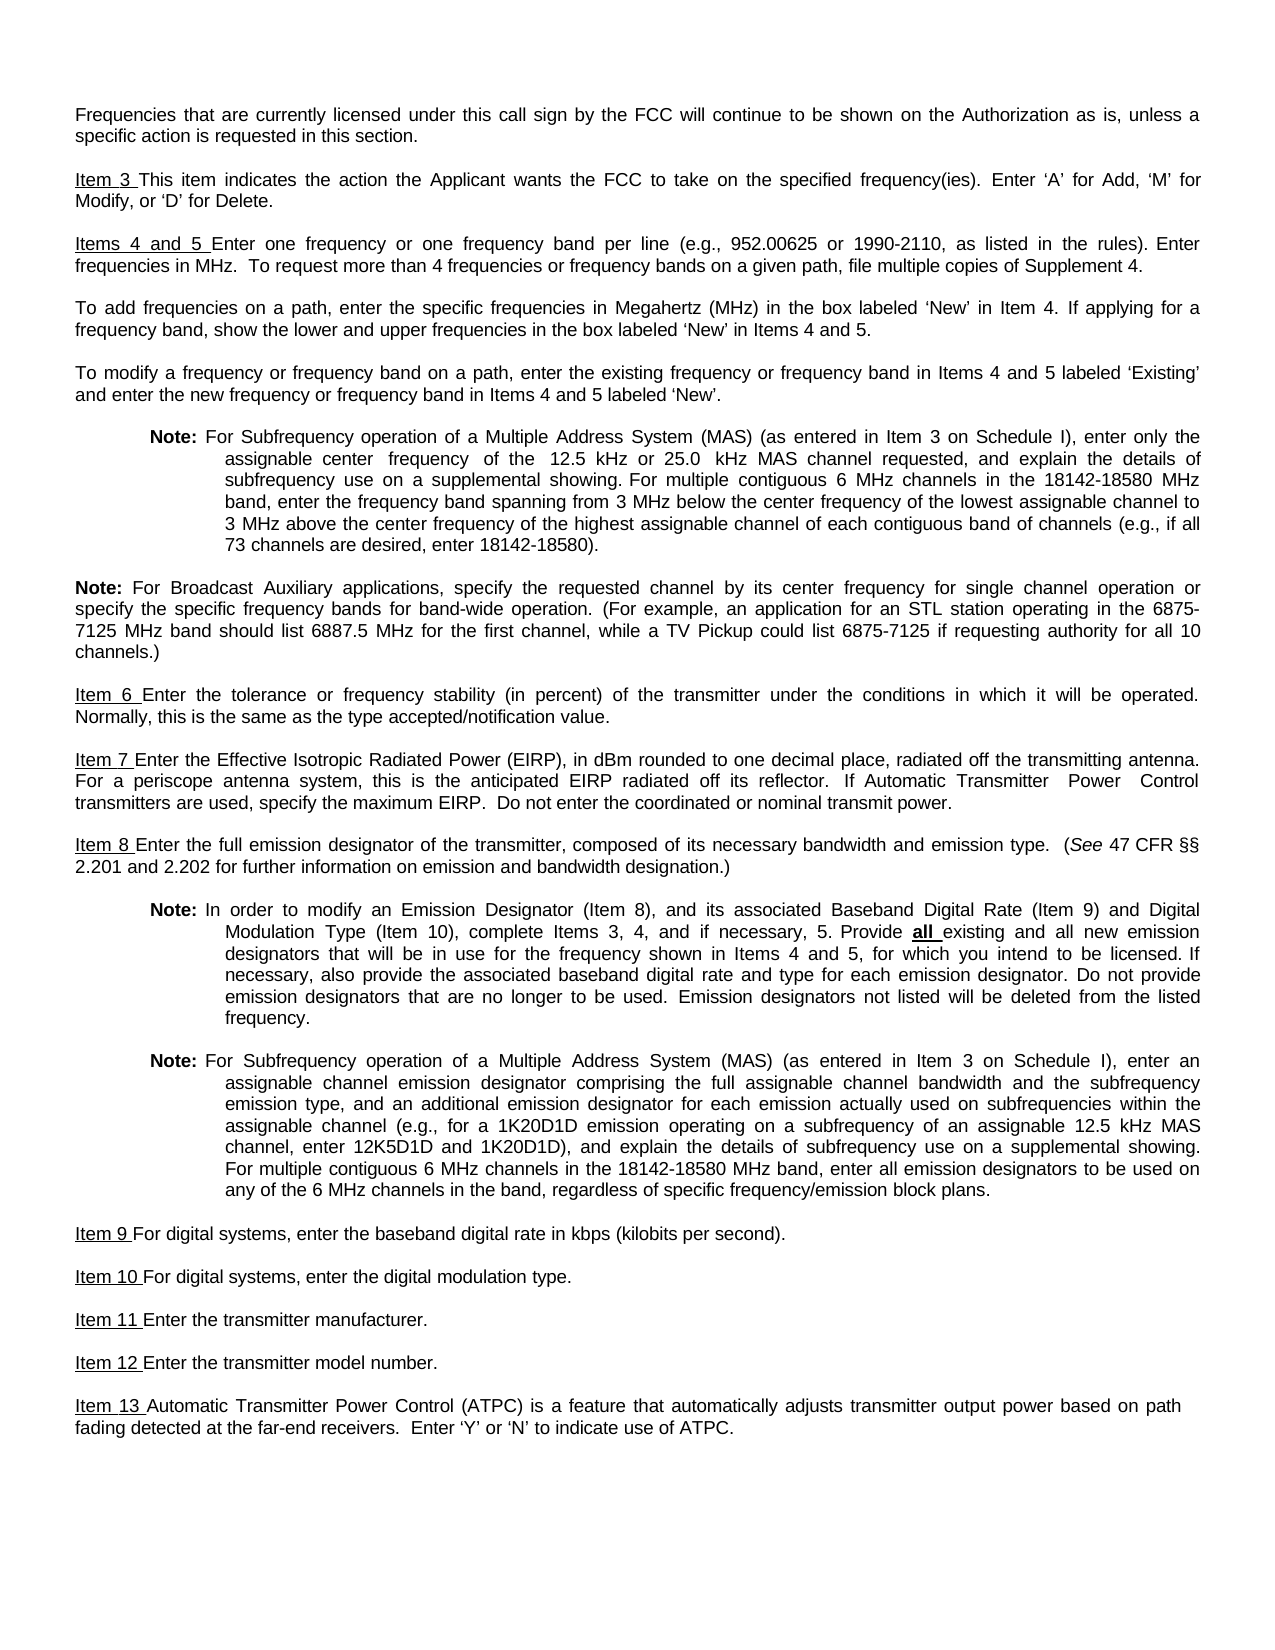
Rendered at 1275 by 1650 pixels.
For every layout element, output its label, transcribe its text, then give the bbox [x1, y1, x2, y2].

text Item 11 Enter the transmitter manufacturer. [75, 1309, 1219, 1330]
text Items 4 and 5 Enter one frequency or one frequency band per line (e.g., 952.00625 or 1990-2110, as listed in the rules). Enter frequencies in MHz. To request more than 4 frequencies or frequency bands on a given path, file multiple copies of Supplement 4. [75, 233, 1201, 276]
text Item 3 This item indicates the action the Applicant wants the FCC to take on the specified frequency(ies). Enter ‘A’ for Add, ‘M’ for Modify, or ‘D’ for Delete. [75, 168, 1201, 212]
text Item 8 Enter the full emission designator of the transmitter, composed of its necessary bandwidth and emission type. (See 47 CFR §§ [75, 835, 1219, 856]
text Frequencies that are currently licensed under this call sign by the FCC will continue to be shown on the Authorization as is, unless a specific action is requested in this section. [75, 104, 1201, 147]
text Item 7 Enter the Effective Isotropic Radiated Power (EIRP), in dBm rounded to one decimal place, radiated off the transmitting antenna. For a periscope antenna system, this is the anticipated EIRP radiated off its reflector. If Automatic Transmitter Power Control transmitters are used, specify the maximum EIRP. Do not enter the coordinated or nominal transmit power. [75, 749, 1201, 813]
text To modify a frequency or frequency band on a path, enter the existing frequency or frequency band in Items 4 and 5 labeled ‘Existing’ and enter the new frequency or frequency band in Items 4 and 5 labeled ‘New’. [75, 362, 1201, 405]
text Item 13 Automatic Transmitter Power Control (ATPC) is a feature that automatically adjusts transmitter output power based on path fading detected at the far-end receivers. Enter ‘Y’ or ‘N’ to indicate use of ATPC. [75, 1395, 1207, 1438]
text Note: For Broadcast Auxiliary applications, specify the requested channel by its center frequency for single channel operation or specify the specific frequency bands for band-wide operation. (For example, an application for an STL station operating in the 6875- 7125 MHz band should list 6887.5 MHz for the first channel, while a TV Pickup could list 6875-7125 if requesting authority for all 10 channels.) [75, 576, 1201, 663]
text Note: For Subfrequency operation of a Multiple Address System (MAS) (as entered in Item 3 on Schedule I), enter only the assignable center frequency of the 12.5 kHz or 25.0 kHz MAS channel requested, and explain the details of subfrequency use on a supplemental showing. For multiple contiguous 6 MHz channels in the 18142-18580 MHz band, enter the frequency band spanning from 3 MHz below the center frequency of the lowest assignable channel to 3 MHz above the center frequency of the highest assignable channel of each contiguous band of channels (e.g., if all 73 channels are desired, enter 18142-18580). [149, 426, 1201, 556]
text Note: In order to modify an Emission Designator (Item 8), and its associated Baseband Digital Rate (Item 9) and Digital Modulation Type (Item 10), complete Items 3, 4, and if necessary, 5. Provide all existing and all new emission designators that will be in use for the frequency shown in Items 4 and 5, for which you intend to be licensed. If necessary, also provide the associated baseband digital rate and type for each emission designator. Do not provide emission designators that are no longer to be used. Emission designators not listed will be deleted from the listed frequency. [150, 899, 1201, 1029]
list and 2.202 for further information on emission and bandwidth designation.) [75, 856, 1219, 878]
text Item 9 For digital systems, enter the baseband digital rate in kbps (kilobits per second). [75, 1222, 1219, 1244]
text Item 6 Enter the tolerance or frequency stability (in percent) of the transmitter under the conditions in which it will be operated. Normally, this is the same as the type accepted/notification value. [75, 684, 1201, 727]
text Note: For Subfrequency operation of a Multiple Address System (MAS) (as entered in Item 3 on Schedule I), enter an assignable channel emission designator comprising the full assignable channel bandwidth and the subfrequency emission type, and an additional emission designator for each emission actually used on subfrequencies within the assignable channel (e.g., for a 1K20D1D emission operating on a subfrequency of an assignable 12.5 kHz MAS channel, enter 12K5D1D and 1K20D1D), and explain the details of subfrequency use on a supplemental showing. For multiple contiguous 6 MHz channels in the 18142-18580 MHz band, enter all emission designators to be used on any of the 6 MHz channels in the band, regardless of specific frequency/emission block plans. [150, 1050, 1201, 1201]
text Item 10 For digital systems, enter the digital modulation type. [75, 1266, 1219, 1287]
text To add frequencies on a path, enter the specific frequencies in Megahertz (MHz) in the box labeled ‘New’ in Item 4. If applying for a frequency band, show the lower and upper frequencies in the box labeled ‘New’ in Items 4 and 5. [75, 297, 1201, 340]
text Item 12 Enter the transmitter model number. [75, 1352, 1219, 1373]
